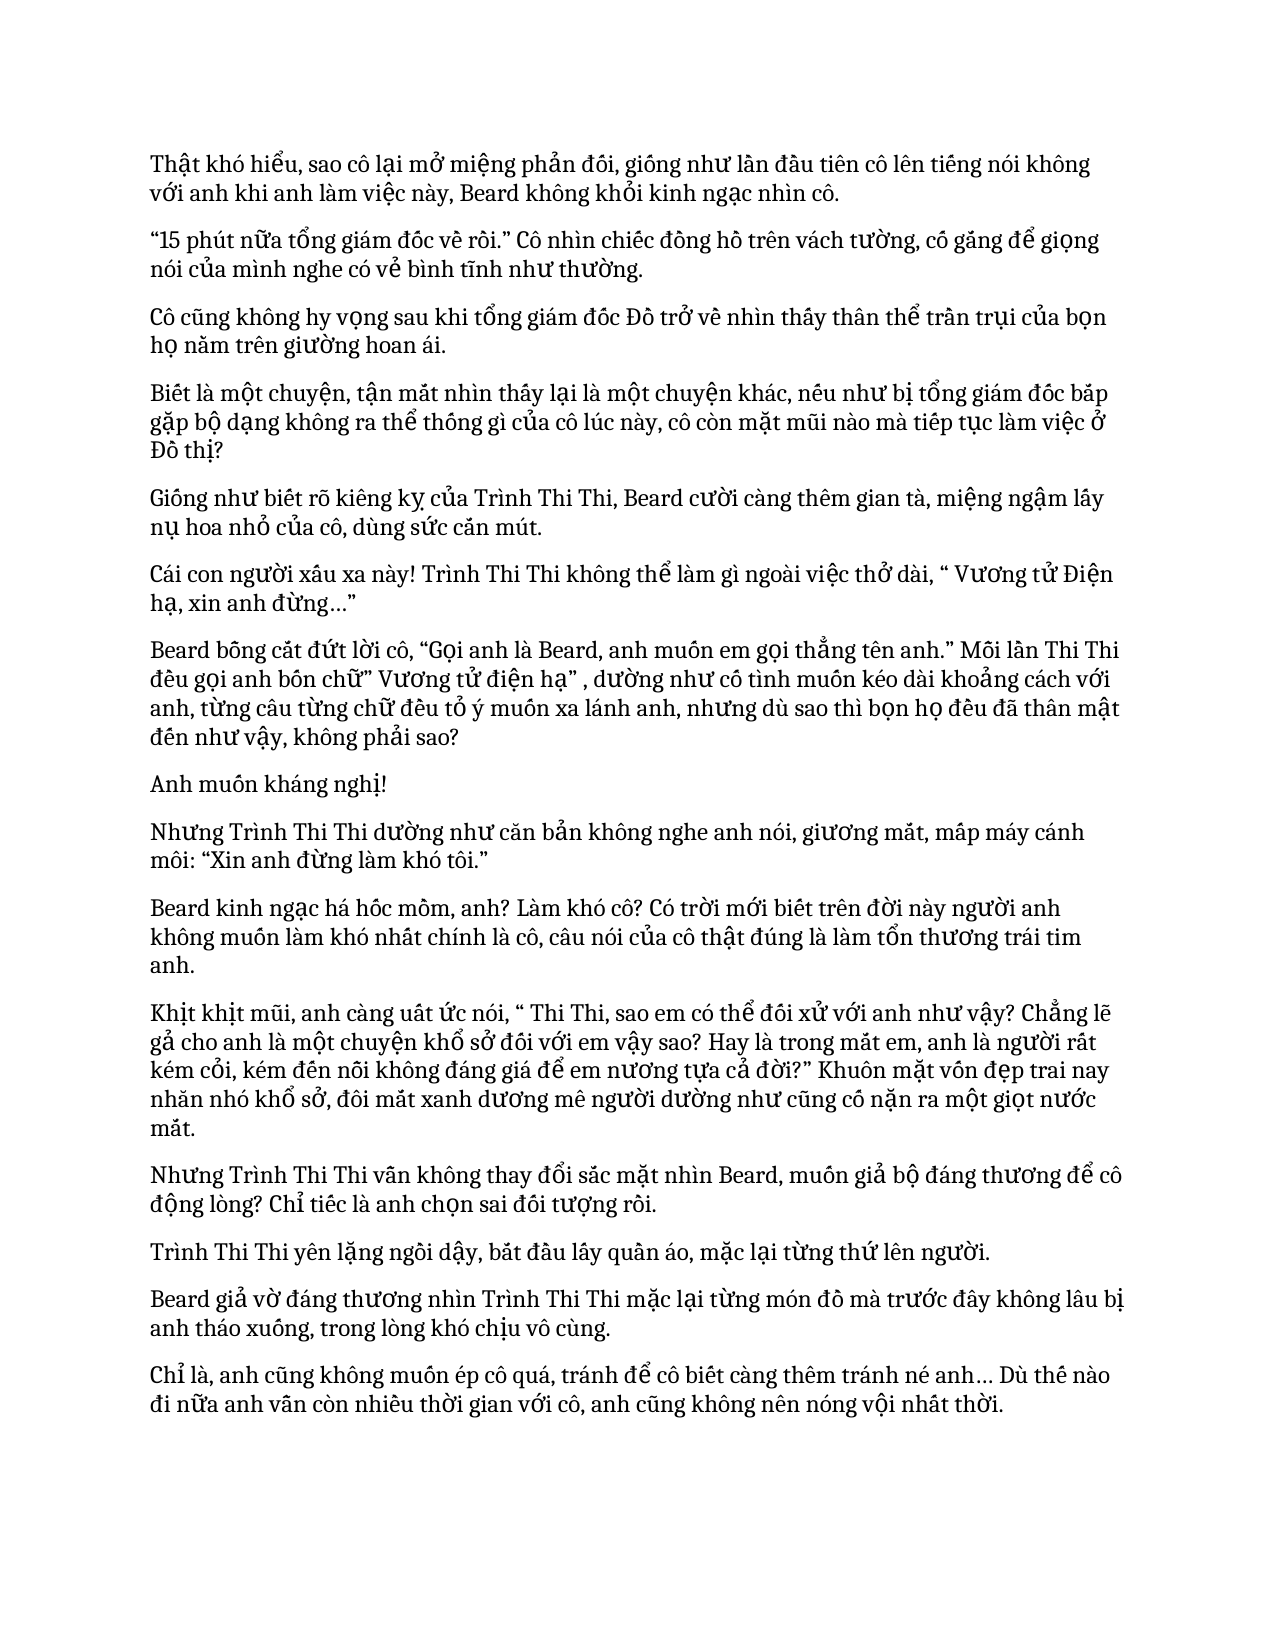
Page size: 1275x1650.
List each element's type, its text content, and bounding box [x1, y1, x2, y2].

text “15 phút nữa tổng giám đốc về rồi.” Cô nhìn chiếc đồng hồ trên vách tường, cố gắng để giọng nói của mình nghe có vẻ bình tĩnh như thường. [150, 226, 1125, 284]
text Nhưng Trình Thi Thi vẫn không thay đổi sắc mặt nhìn Beard, muốn giả bộ đáng thương để cô động lòng? Chỉ tiếc là anh chọn sai đối tượng rồi. [150, 1161, 1125, 1219]
text Thật khó hiểu, sao cô lại mở miệng phản đối, giống như lần đầu tiên cô lên tiếng nói không với anh khi anh làm việc này, Beard không khỏi kinh ngạc nhìn cô. [150, 150, 1125, 207]
text Nhưng Trình Thi Thi dường như căn bản không nghe anh nói, giương mắt, mấp máy cánh môi: “Xin anh đừng làm khó tôi.” [150, 817, 1125, 875]
text Cô cũng không hy vọng sau khi tổng giám đốc Đồ trở về nhìn thấy thân thể trần trụi của bọn họ nằm trên giường hoan ái. [150, 302, 1125, 360]
text Beard giả vờ đáng thương nhìn Trình Thi Thi mặc lại từng món đồ mà trước đây không lâu bị anh tháo xuống, trong lòng khó chịu vô cùng. [150, 1285, 1125, 1342]
text Giống như biết rõ kiêng kỵ của Trình Thi Thi, Beard cười càng thêm gian tà, miệng ngậm lấy nụ hoa nhỏ của cô, dùng sức cắn mút. [150, 484, 1125, 541]
text Khịt khịt mũi, anh càng uất ức nói, “ Thi Thi, sao em có thể đối xử với anh như vậy? Chẳng lẽ gả cho anh là một chuyện khổ sở đối với em vậy sao? Hay là trong mắt em, anh là người rất kém cỏi, kém đến nỗi không đáng giá để em nương tựa cả đời?” Khuôn mặt vốn đẹp trai nay nhăn nhó khổ sở, đôi mắt xanh dương mê người dường như cũng cố nặn ra một giọt nước mắt. [150, 999, 1125, 1142]
text Biết là một chuyện, tận mắt nhìn thấy lại là một chuyện khác, nếu như bị tổng giám đốc bắp gặp bộ dạng không ra thể thống gì của cô lúc này, cô còn mặt mũi nào mà tiếp tục làm việc ở Đồ thị? [150, 379, 1125, 465]
text Trình Thi Thi yên lặng ngồi dậy, bắt đầu lấy quần áo, mặc lại từng thứ lên người. [150, 1237, 1125, 1266]
text Chỉ là, anh cũng không muốn ép cô quá, tránh để cô biết càng thêm tránh né anh… Dù thế nào đi nữa anh vẫn còn nhiều thời gian với cô, anh cũng không nên nóng vội nhất thời. [150, 1361, 1125, 1419]
text Beard bỗng cắt đứt lời cô, “Gọi anh là Beard, anh muốn em gọi thẳng tên anh.” Mỗi lần Thi Thi đều gọi anh bốn chữ” Vương tử điện hạ” , dường như cố tình muốn kéo dài khoảng cách với anh, từng câu từng chữ đều tỏ ý muốn xa lánh anh, nhưng dù sao thì bọn họ đều đã thân mật đến như vậy, không phải sao? [150, 636, 1125, 751]
text Cái con người xấu xa này! Trình Thi Thi không thể làm gì ngoài việc thở dài, “ Vương tử Điện hạ, xin anh đừng…” [150, 560, 1125, 617]
text Beard kinh ngạc há hốc mồm, anh? Làm khó cô? Có trời mới biết trên đời này người anh không muốn làm khó nhất chính là cô, câu nói của cô thật đúng là làm tổn thương trái tim anh. [150, 894, 1125, 980]
text Anh muốn kháng nghị! [150, 770, 1125, 799]
